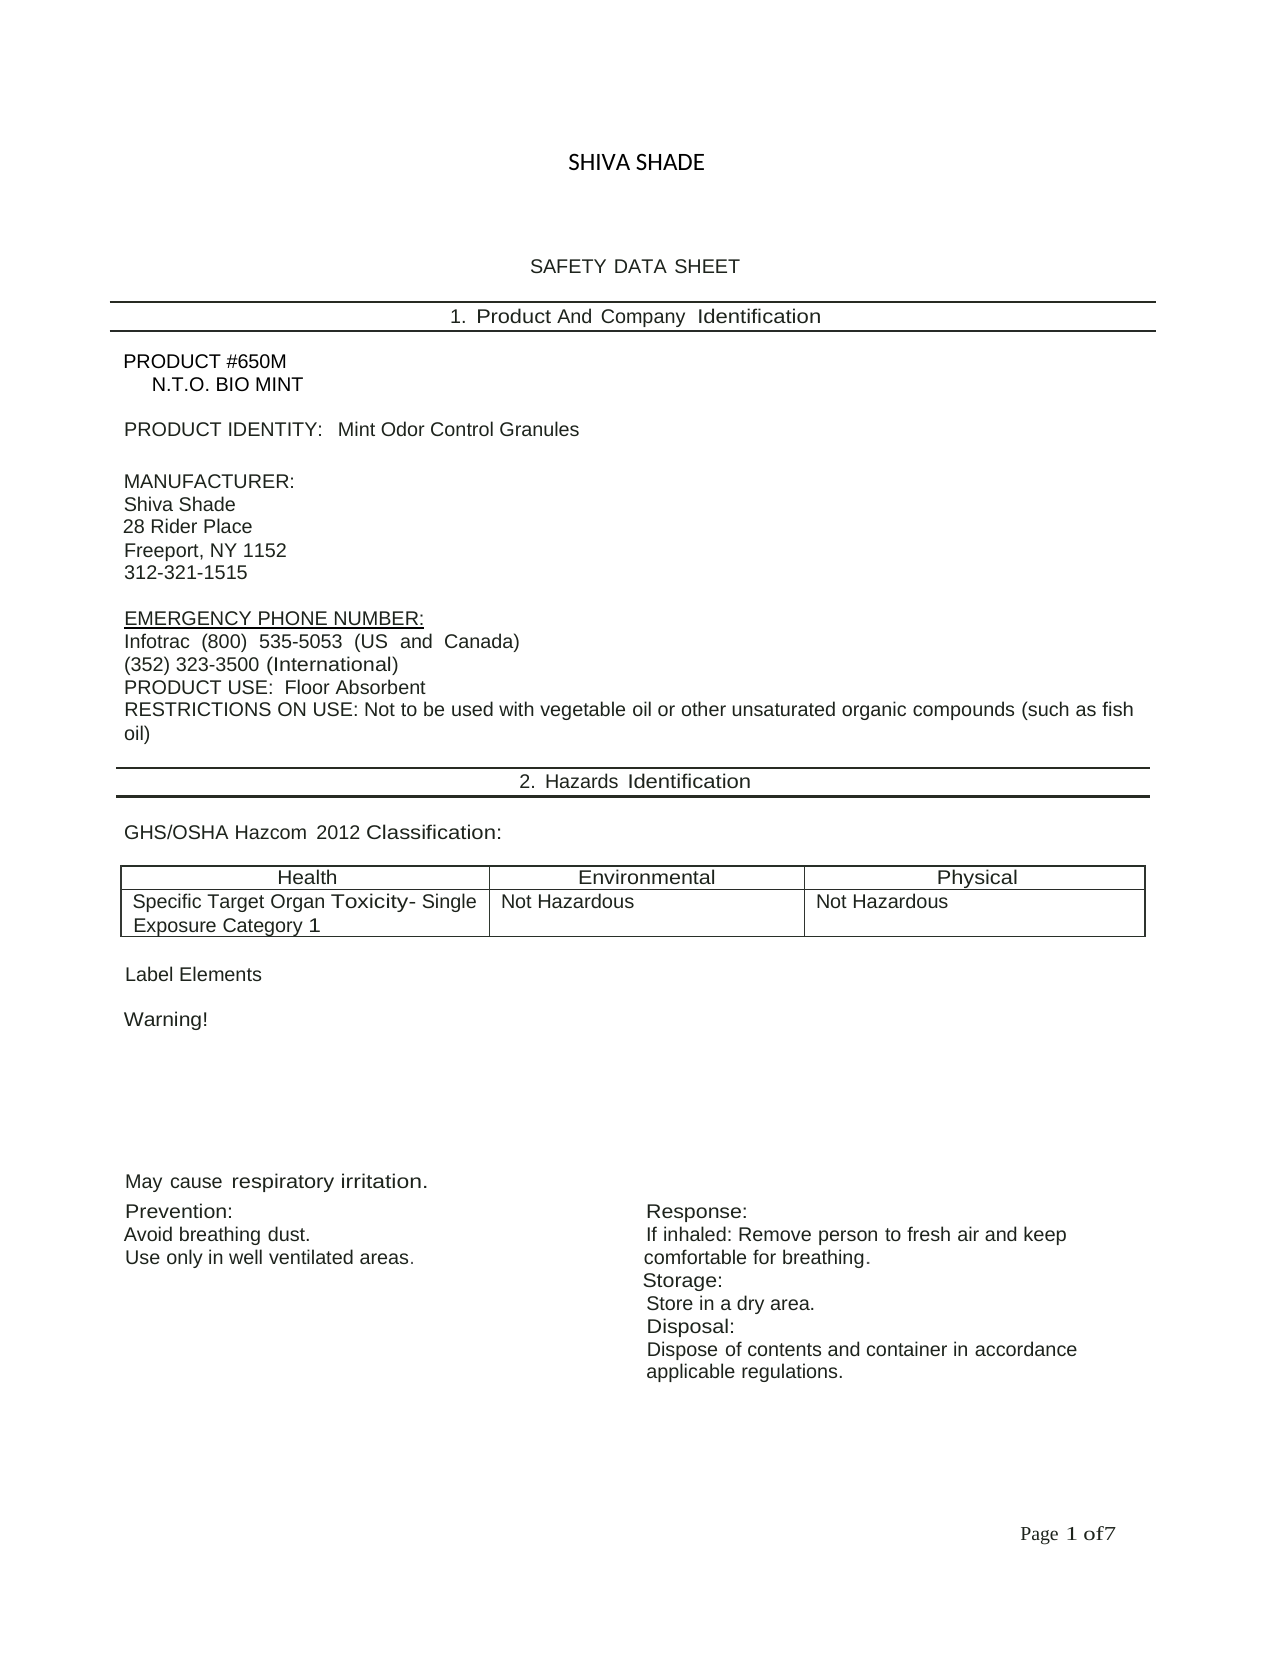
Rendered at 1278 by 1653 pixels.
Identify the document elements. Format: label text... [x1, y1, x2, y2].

text MANUFACTURER: [123, 469, 304, 492]
text Dispose of contents and container in accordance applicable regulations. [646, 1337, 1086, 1383]
text Prevention: Response: [125, 1200, 1164, 1223]
text N.T.O. BIO MINT [123, 373, 332, 396]
text PRODUCT #650M [123, 350, 332, 373]
text GHS/OSHA Hazcom 2012 Classification: [124, 820, 511, 842]
text PRODUCT USE: Floor Absorbent [124, 676, 520, 698]
text Store in a dry area. Disposal: [646, 1292, 823, 1337]
table_cell Not Hazardous [490, 890, 804, 936]
text Use only in well ventilated areas. comfortable for breathing. [125, 1246, 1164, 1268]
text Freeport, NY 1152 [124, 538, 292, 561]
text 2. Hazards Identification [512, 770, 758, 793]
text Storage: [642, 1269, 735, 1292]
text EMERGENCY PHONE NUMBER: [124, 607, 434, 630]
text 312-321-1515 [124, 561, 255, 584]
table_cell Specific Target Organ Toxicity- Single Exposure Category 1 [122, 890, 489, 936]
text 28 Rider Place [123, 515, 376, 538]
text 1. Product And Company Identification [443, 305, 828, 327]
text oil) [124, 721, 157, 744]
text Warning! [123, 1008, 1164, 1031]
text May cause respiratory irritation. [125, 1170, 1164, 1192]
text Infotrac (800) 535-5053 (US and Canada) (352) 323-3500 (International) [124, 630, 520, 676]
text SHIVA SHADE [110, 151, 1162, 176]
table_header Physical [805, 867, 1144, 889]
table_header Health [122, 867, 489, 889]
text Shiva Shade [123, 493, 397, 515]
text RESTRICTIONS ON USE: Not to be used with vegetable oil or other unsaturated organic compounds (such as fish [124, 699, 1142, 721]
table_cell Not Hazardous [805, 890, 1144, 936]
text PRODUCT IDENTITY: Mint Odor Control Granules [124, 418, 992, 441]
text Label Elements [125, 963, 1164, 985]
text Avoid breathing dust. If inhaled: Remove person to fresh air and keep [123, 1223, 1164, 1246]
text SAFETY DATA SHEET [523, 255, 747, 278]
table_header Environmental [490, 867, 804, 889]
